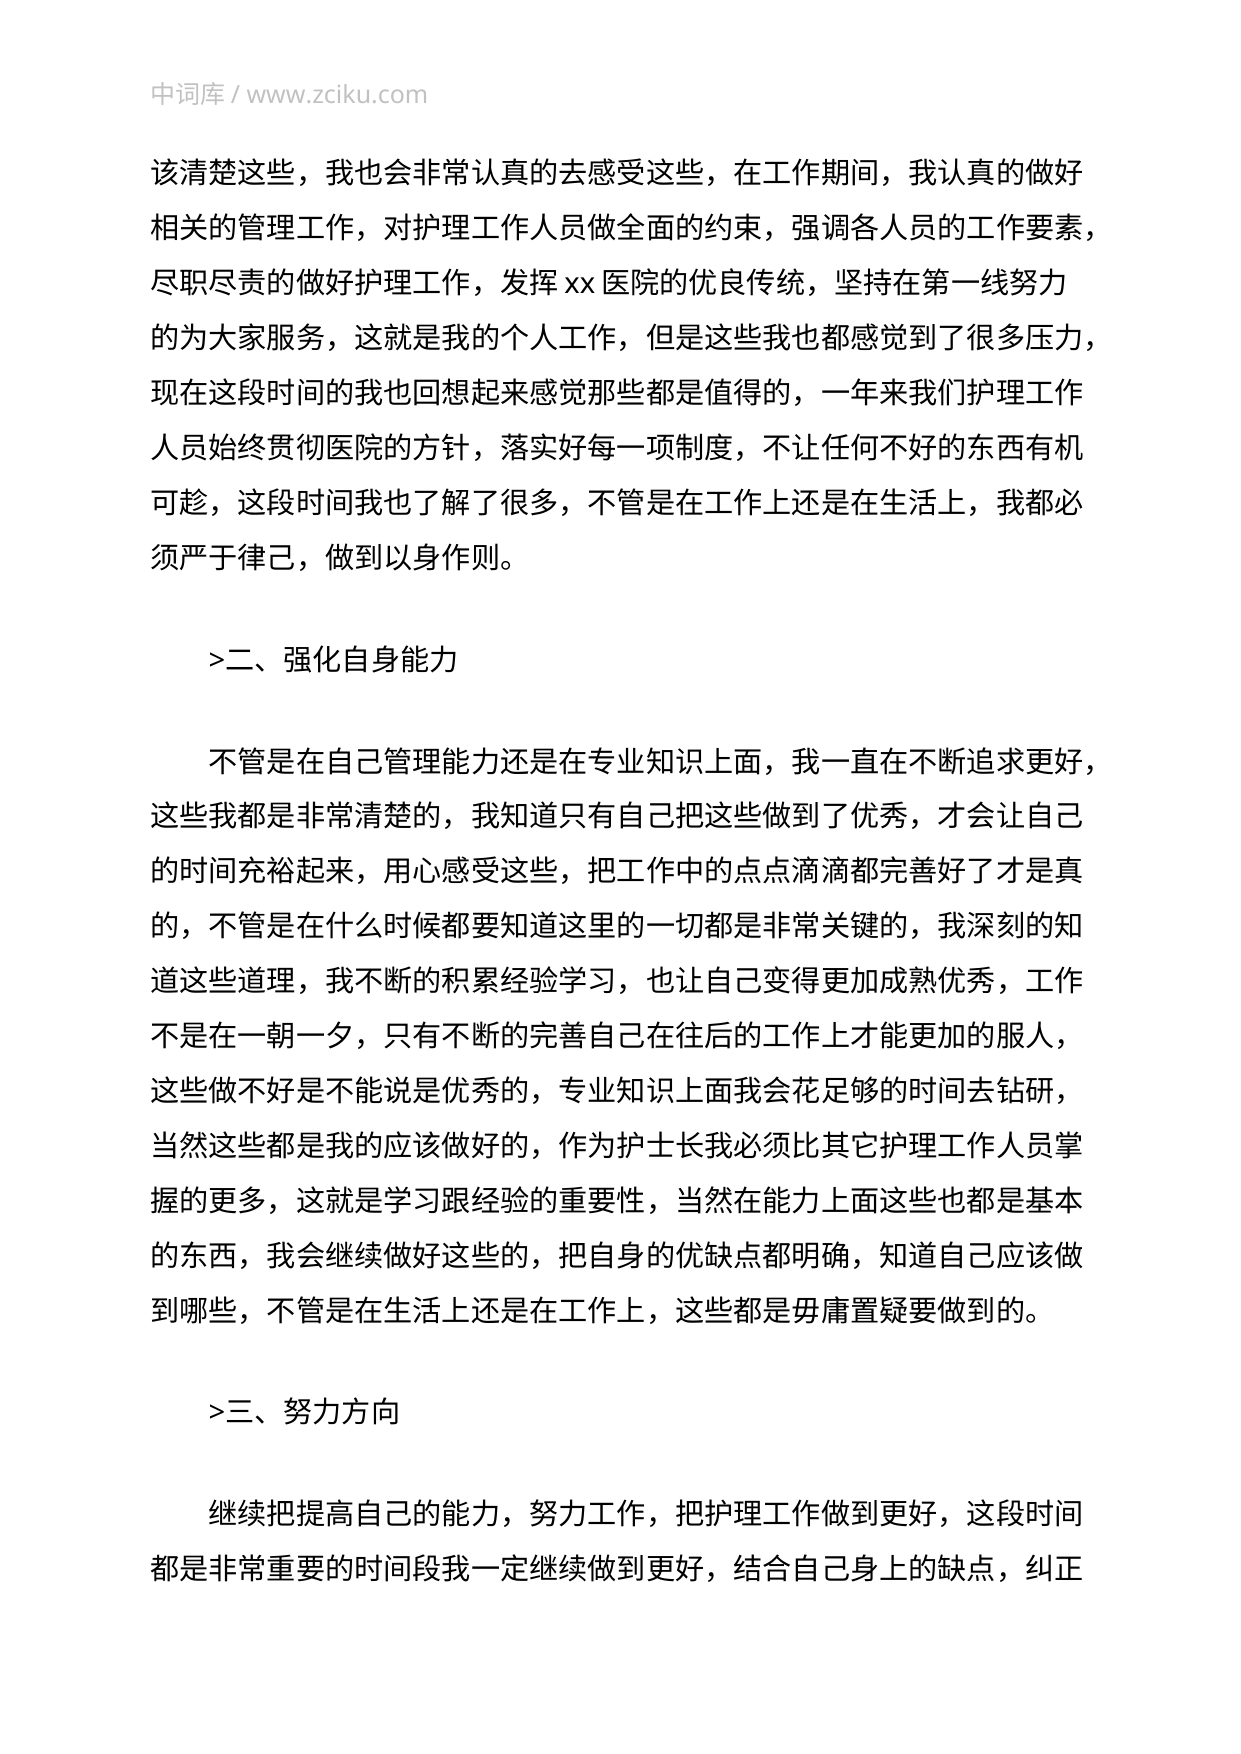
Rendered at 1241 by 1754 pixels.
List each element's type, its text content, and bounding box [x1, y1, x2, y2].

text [150, 1491, 1090, 1588]
text 不管是在自己管理能力还是在专业知识上面，我一直在不断追求更好，这些我都是非常清楚的，我知道只有自己把这些做到了优秀，才会让自己的时间充裕起来，用心感受这些，把工作中的点点滴滴都完善好了才是真的，不管是在什么时候都要知道这里的一切都是非常关键的，我深刻的知道这些道理，我不断的积累经验学习，也让自己变得更加成熟优秀，工作不是在一朝一夕，只有不断的完善自己在往后的工作上才能更加的服人，这些做不好是不能说是优秀的，专业知识上面我会花足够的时间去钻研，当然这些都是我的应该做好的，作为护士长我必须比其它护理工作人员掌握的更多，这就是学习跟经验的重要性，当然在能力上面这些也都是基本的东西，我会继续做好这些的，把自身的优缺点都明确，知道自己应该做到哪些，不管是在生活上还是在工作上，这些都是毋庸置疑要做到的。 [150, 738, 1090, 1329]
text >三、努力方向 [150, 1389, 1090, 1431]
text >二、强化自身能力 [150, 636, 1090, 678]
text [150, 150, 1090, 577]
